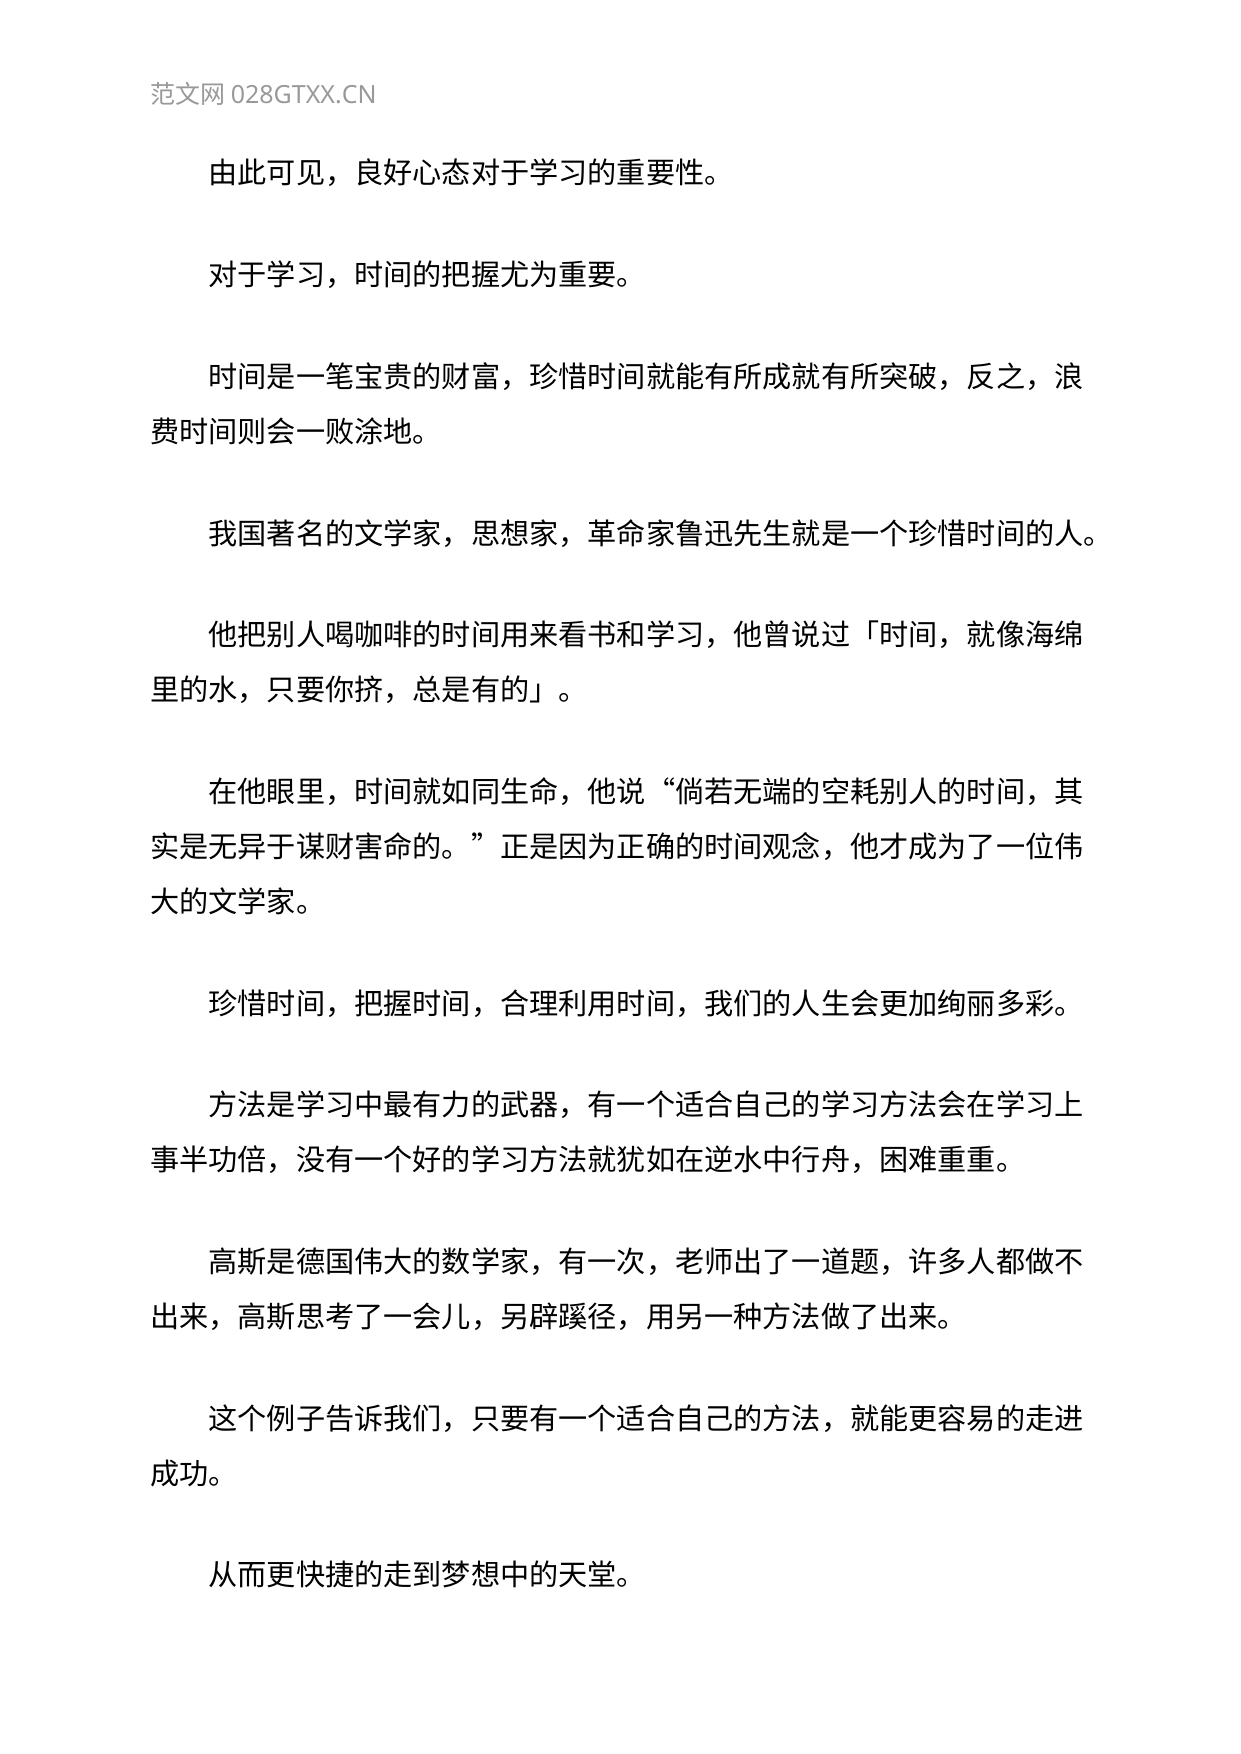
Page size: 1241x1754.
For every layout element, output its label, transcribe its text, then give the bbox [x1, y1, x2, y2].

text 由此可见，良好心态对于学习的重要性。 [150, 150, 1090, 192]
text 他把别人喝咖啡的时间用来看书和学习，他曾说过「时间，就像海绵里的水，只要你挤，总是有的」。 [150, 612, 1090, 709]
text 我国著名的文学家，思想家，革命家鲁迅先生就是一个珍惜时间的人。 [150, 510, 1090, 552]
text 时间是一笔宝贵的财富，珍惜时间就能有所成就有所突破，反之，浪费时间则会一败涂地。 [150, 353, 1090, 451]
text 从而更快捷的走到梦想中的天堂。 [150, 1552, 1090, 1594]
text 高斯是德国伟大的数学家，有一次，老师出了一道题，许多人都做不出来，高斯思考了一会儿，另辟蹊径，用另一种方法做了出来。 [150, 1239, 1090, 1336]
text 方法是学习中最有力的武器，有一个适合自己的学习方法会在学习上事半功倍，没有一个好的学习方法就犹如在逆水中行舟，困难重重。 [150, 1082, 1090, 1179]
text 珍惜时间，把握时间，合理利用时间，我们的人生会更加绚丽多彩。 [150, 980, 1090, 1022]
text 这个例子告诉我们，只要有一个适合自己的方法，就能更容易的走进成功。 [150, 1395, 1090, 1492]
text 对于学习，时间的把握尤为重要。 [150, 252, 1090, 294]
text 在他眼里，时间就如同生命，他说“倘若无端的空耗别人的时间，其实是无异于谋财害命的。”正是因为正确的时间观念，他才成为了一位伟大的文学家。 [150, 769, 1090, 921]
